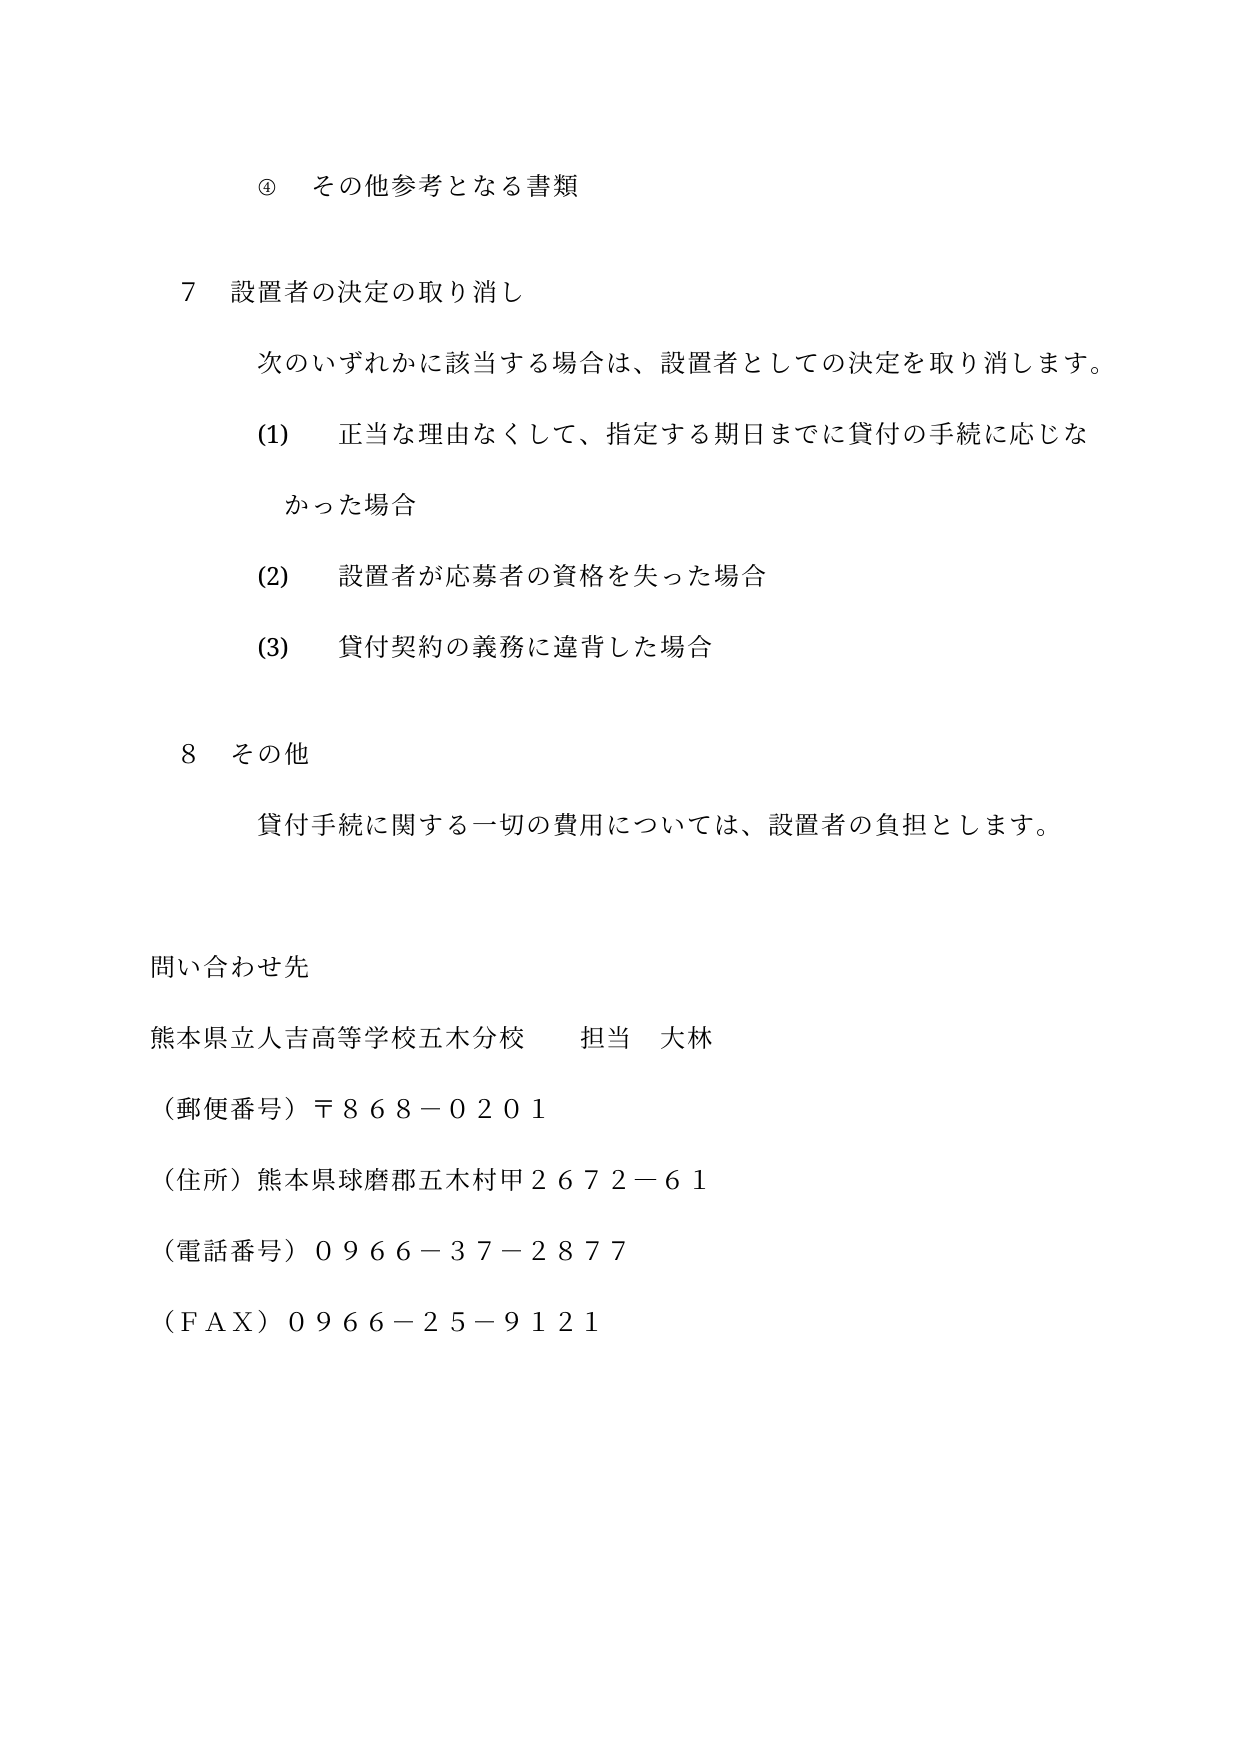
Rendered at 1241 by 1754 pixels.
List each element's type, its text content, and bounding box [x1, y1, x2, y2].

text ８ その他 [177, 717, 1090, 788]
text （郵便番号）〒８６８－０２０１ [150, 1072, 1090, 1143]
text （ＦＡＸ）０９６６－２５－９１２１ [150, 1285, 1090, 1356]
text 熊本県立人吉高等学校五木分校 担当 大林 [150, 1001, 1090, 1072]
text （電話番号）０９６６－３７－２８７７ [150, 1214, 1090, 1285]
text 貸付手続に関する一切の費用については、設置者の負担とします。 [231, 788, 1090, 859]
text 次のいずれかに該当する場合は、設置者としての決定を取り消します。 [204, 326, 1090, 397]
text (1) 正当な理由なくして、指定する期日までに貸付の手続に応じなかった場合 [231, 397, 1090, 539]
text （住所）熊本県球磨郡五木村甲２６７２―６１ [150, 1143, 1090, 1214]
text ④ その他参考となる書類 [204, 149, 1090, 220]
text (3) 貸付契約の義務に違背した場合 [231, 611, 1090, 682]
text (2) 設置者が応募者の資格を失った場合 [231, 539, 1090, 611]
text 問い合わせ先 [150, 930, 1090, 1001]
text ７ 設置者の決定の取り消し [177, 255, 1090, 326]
